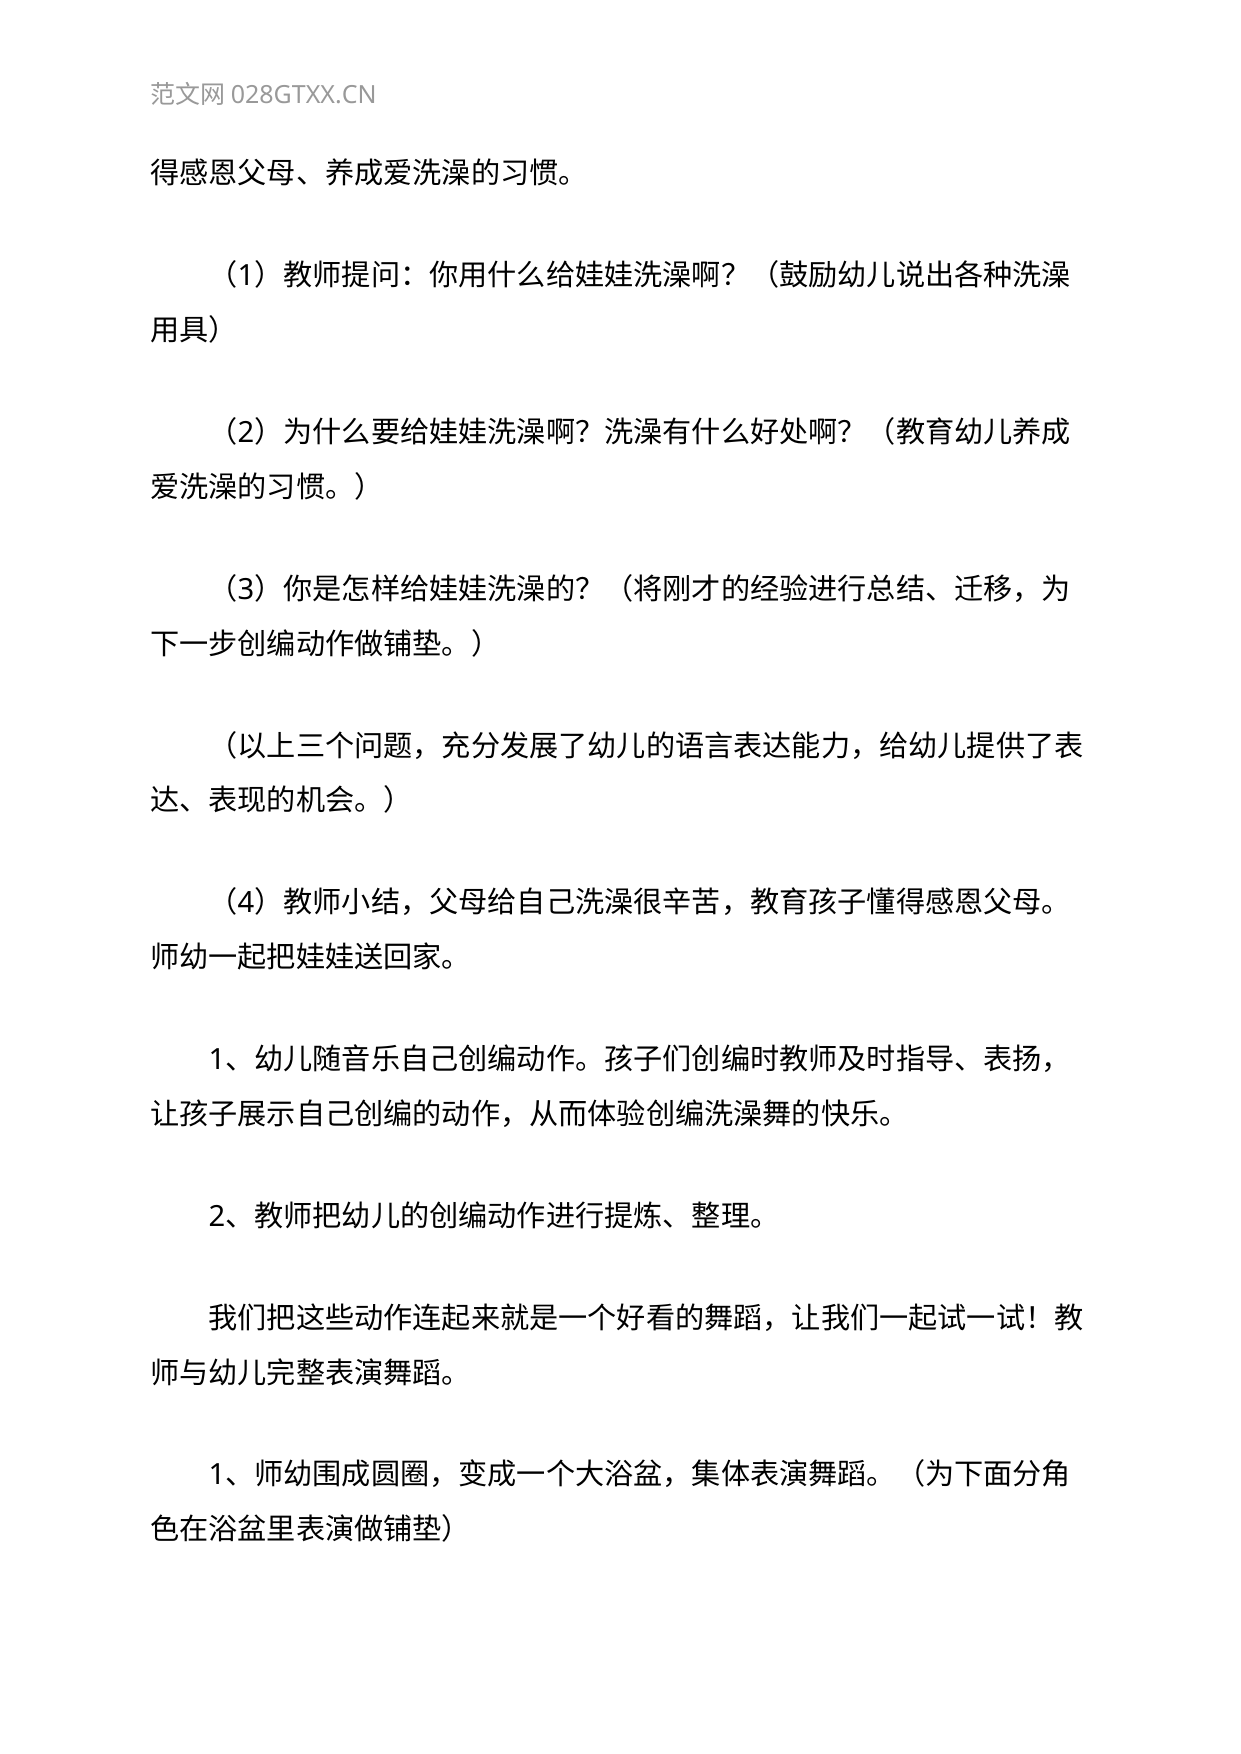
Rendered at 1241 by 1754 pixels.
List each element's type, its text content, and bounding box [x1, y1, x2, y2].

text 我们把这些动作连起来就是一个好看的舞蹈，让我们一起试一试！教师与幼儿完整表演舞蹈。 [150, 1294, 1090, 1391]
text （2）为什么要给娃娃洗澡啊？洗澡有什么好处啊？（教育幼儿养成爱洗澡的习惯。） [150, 408, 1090, 506]
text （3）你是怎样给娃娃洗澡的？（将刚才的经验进行总结、迁移，为下一步创编动作做铺垫。） [150, 565, 1090, 663]
text 1、幼儿随音乐自己创编动作。孩子们创编时教师及时指导、表扬，让孩子展示自己创编的动作，从而体验创编洗澡舞的快乐。 [150, 1036, 1090, 1133]
text 2、教师把幼儿的创编动作进行提炼、整理。 [150, 1192, 1090, 1235]
text （1）教师提问：你用什么给娃娃洗澡啊？（鼓励幼儿说出各种洗澡用具） [150, 252, 1090, 349]
text （以上三个问题，充分发展了幼儿的语言表达能力，给幼儿提供了表达、表现的机会。） [150, 722, 1090, 819]
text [150, 150, 1090, 192]
text （4）教师小结，父母给自己洗澡很辛苦，教育孩子懂得感恩父母。师幼一起把娃娃送回家。 [150, 879, 1090, 976]
text 1、师幼围成圆圈，变成一个大浴盆，集体表演舞蹈。（为下面分角色在浴盆里表演做铺垫） [150, 1451, 1090, 1548]
